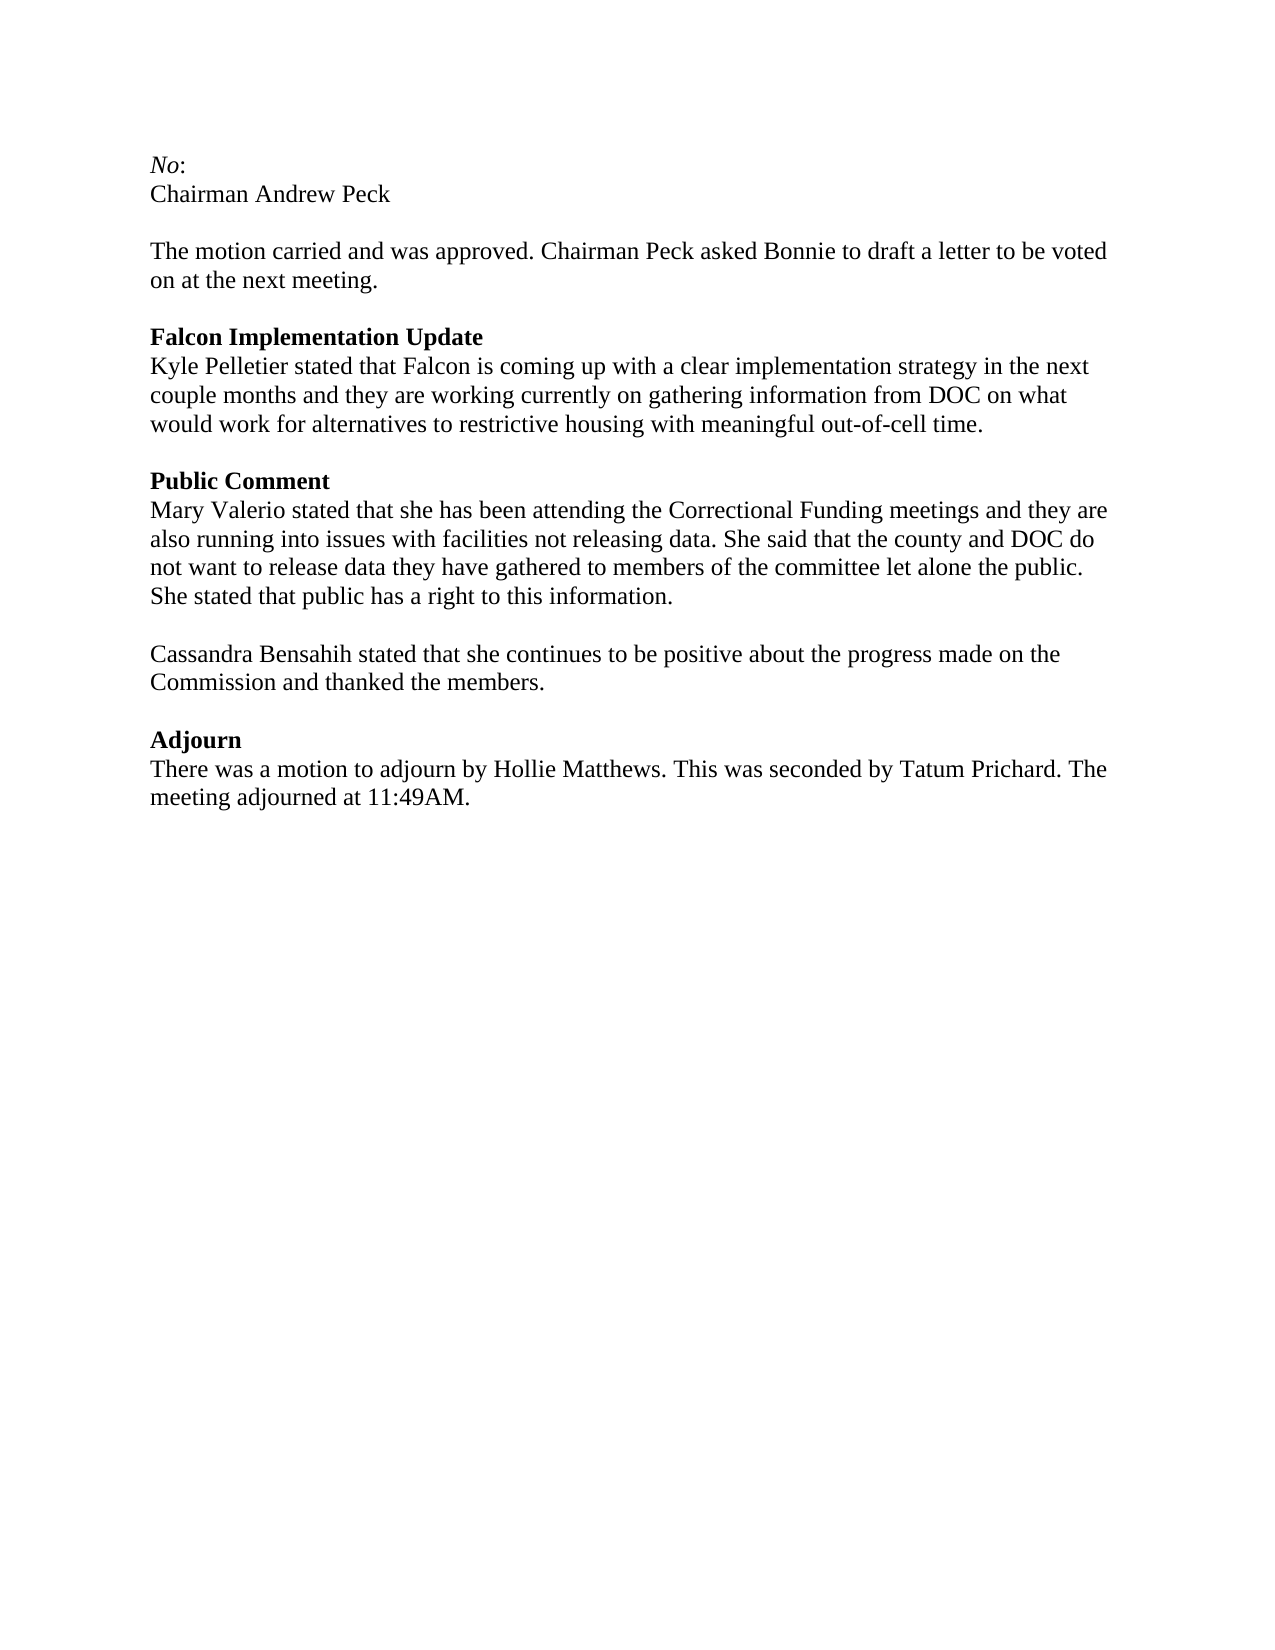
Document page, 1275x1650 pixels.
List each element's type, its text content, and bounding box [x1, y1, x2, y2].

text No: [150, 150, 1125, 179]
text Kyle Pelletier stated that Falcon is coming up with a clear implementation strategy in the next couple months and they are working currently on gathering information from DOC on what would work for alternatives to restrictive housing with meaningful out-of-cell time. [150, 351, 1125, 437]
text Public Comment [150, 466, 1125, 495]
text Falcon Implementation Update [150, 322, 1125, 351]
text Adjourn [150, 725, 1125, 754]
text Chairman Andrew Peck [150, 179, 1125, 207]
text There was a motion to adjourn by Hollie Matthews. This was seconded by Tatum Prichard. The meeting adjourned at 11:49AM. [150, 754, 1125, 811]
text Mary Valerio stated that she has been attending the Correctional Funding meetings and they are also running into issues with facilities not releasing data. She said that the county and DOC do not want to release data they have gathered to members of the committee let alone the public. She stated that public has a right to this information. [150, 495, 1125, 610]
text The motion carried and was approved. Chairman Peck asked Bonnie to draft a letter to be voted on at the next meeting. [150, 236, 1125, 294]
text Cassandra Bensahih stated that she continues to be positive about the progress made on the Commission and thanked the members. [150, 639, 1125, 696]
